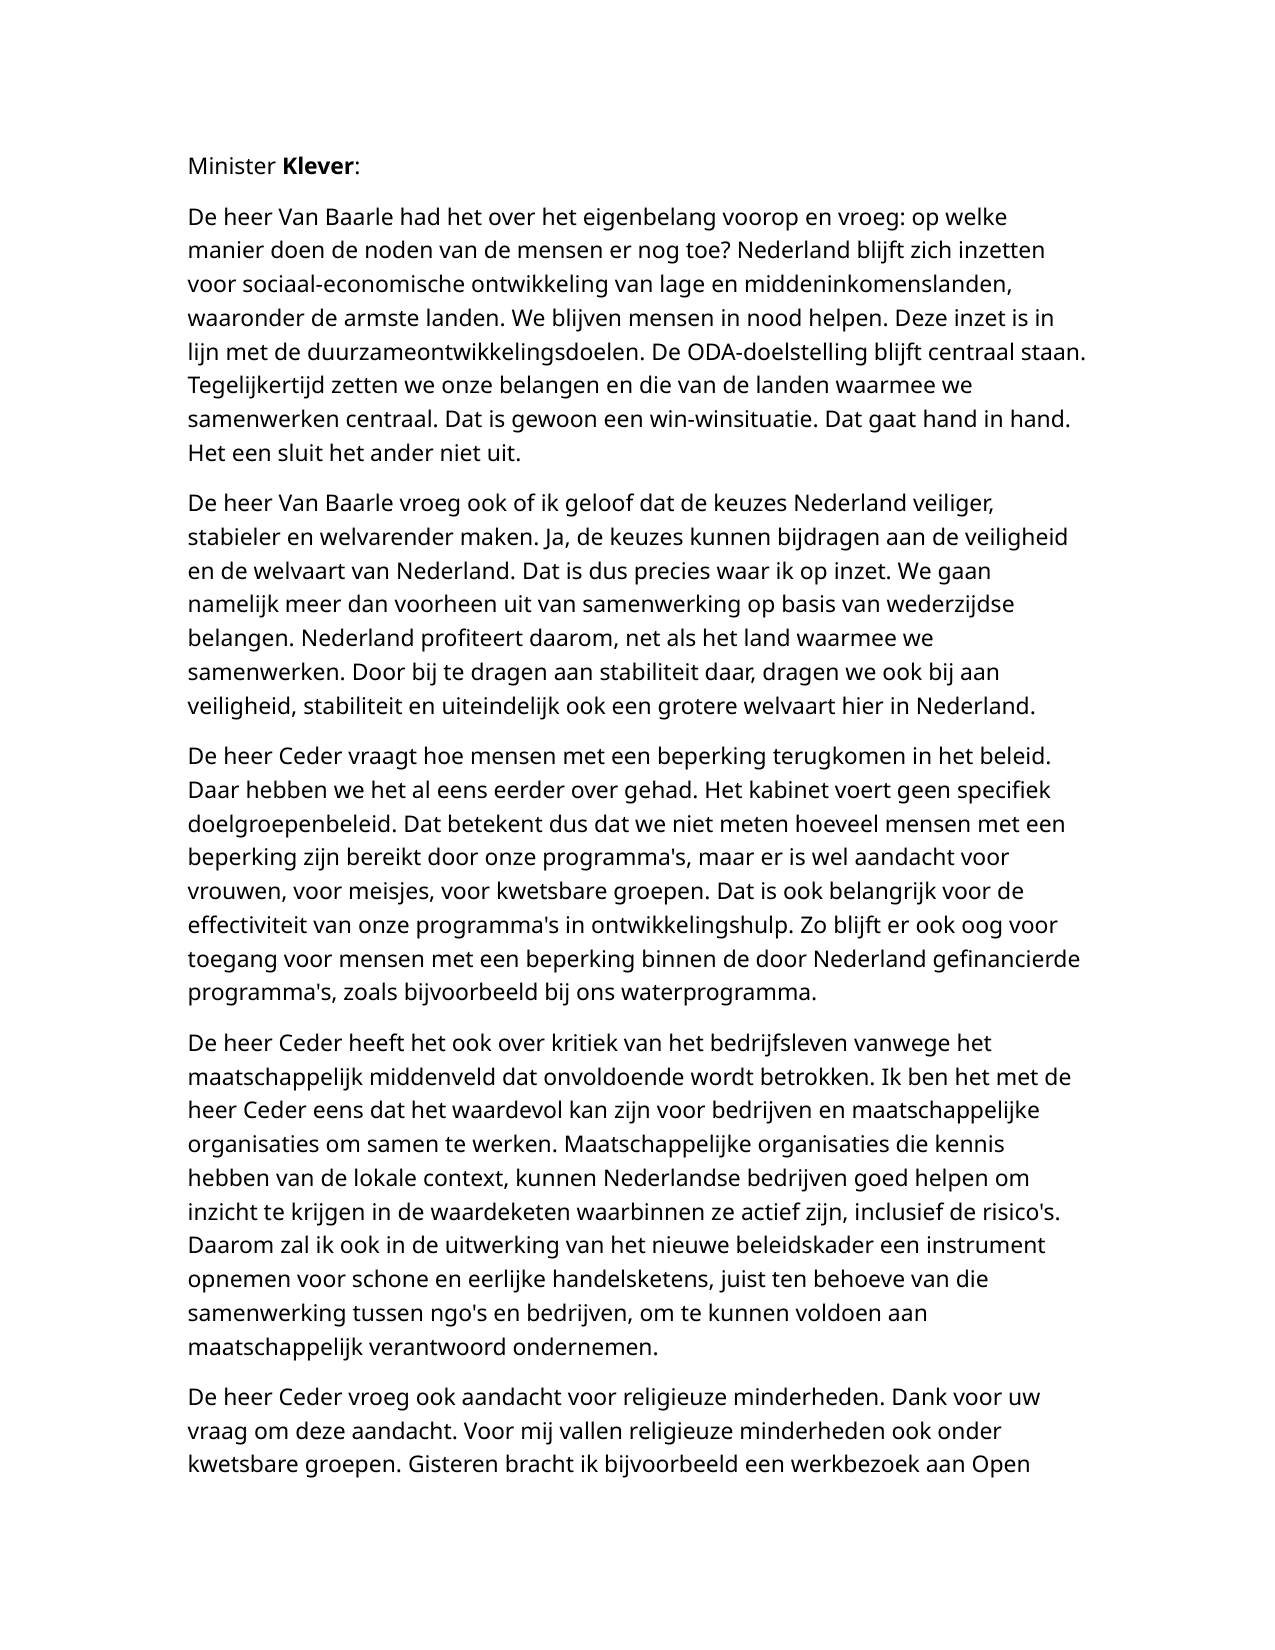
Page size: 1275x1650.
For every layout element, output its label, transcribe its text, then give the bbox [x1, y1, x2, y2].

text De heer Ceder vraagt hoe mensen met een beperking terugkomen in het beleid. Daar hebben we het al eens eerder over gehad. Het kabinet voert geen specifiek doelgroepenbeleid. Dat betekent dus dat we niet meten hoeveel mensen met een beperking zijn bereikt door onze programma's, maar er is wel aandacht voor vrouwen, voor meisjes, voor kwetsbare groepen. Dat is ook belangrijk voor de effectiviteit van onze programma's in ontwikkelingshulp. Zo blijft er ook oog voor toegang voor mensen met een beperking binnen de door Nederland gefinancierde programma's, zoals bijvoorbeeld bij ons waterprogramma. [187, 740, 1087, 1007]
text De heer Van Baarle vroeg ook of ik geloof dat de keuzes Nederland veiliger, stabieler en welvarender maken. Ja, de keuzes kunnen bijdragen aan de veiligheid en de welvaart van Nederland. Dat is dus precies waar ik op inzet. We gaan namelijk meer dan voorheen uit van samenwerking op basis van wederzijdse belangen. Nederland profiteert daarom, net als het land waarmee we samenwerken. Door bij te dragen aan stabiliteit daar, dragen we ook bij aan veiligheid, stabiliteit en uiteindelijk ook een grotere welvaart hier in Nederland. [187, 487, 1087, 721]
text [187, 1381, 1087, 1479]
text De heer Ceder heeft het ook over kritiek van het bedrijfsleven vanwege het maatschappelijk middenveld dat onvoldoende wordt betrokken. Ik ben het met de heer Ceder eens dat het waardevol kan zijn voor bedrijven en maatschappelijke organisaties om samen te werken. Maatschappelijke organisaties die kennis hebben van de lokale context, kunnen Nederlandse bedrijven goed helpen om inzicht te krijgen in de waardeketen waarbinnen ze actief zijn, inclusief de risico's. Daarom zal ik ook in de uitwerking van het nieuwe beleidskader een instrument opnemen voor schone en eerlijke handelsketens, juist ten behoeve van die samenwerking tussen ngo's en bedrijven, om te kunnen voldoen aan maatschappelijk verantwoord ondernemen. [187, 1027, 1087, 1362]
text De heer Van Baarle had het over het eigenbelang voorop en vroeg: op welke manier doen de noden van de mensen er nog toe? Nederland blijft zich inzetten voor sociaal-economische ontwikkeling van lage en middeninkomenslanden, waaronder de armste landen. We blijven mensen in nood helpen. Deze inzet is in lijn met de duurzameontwikkelingsdoelen. De ODA-doelstelling blijft centraal staan. Tegelijkertijd zetten we onze belangen en die van de landen waarmee we samenwerken centraal. Dat is gewoon een win-winsituatie. Dat gaat hand in hand. Het een sluit het ander niet uit. [187, 200, 1087, 468]
text Minister Klever: [187, 150, 1087, 181]
